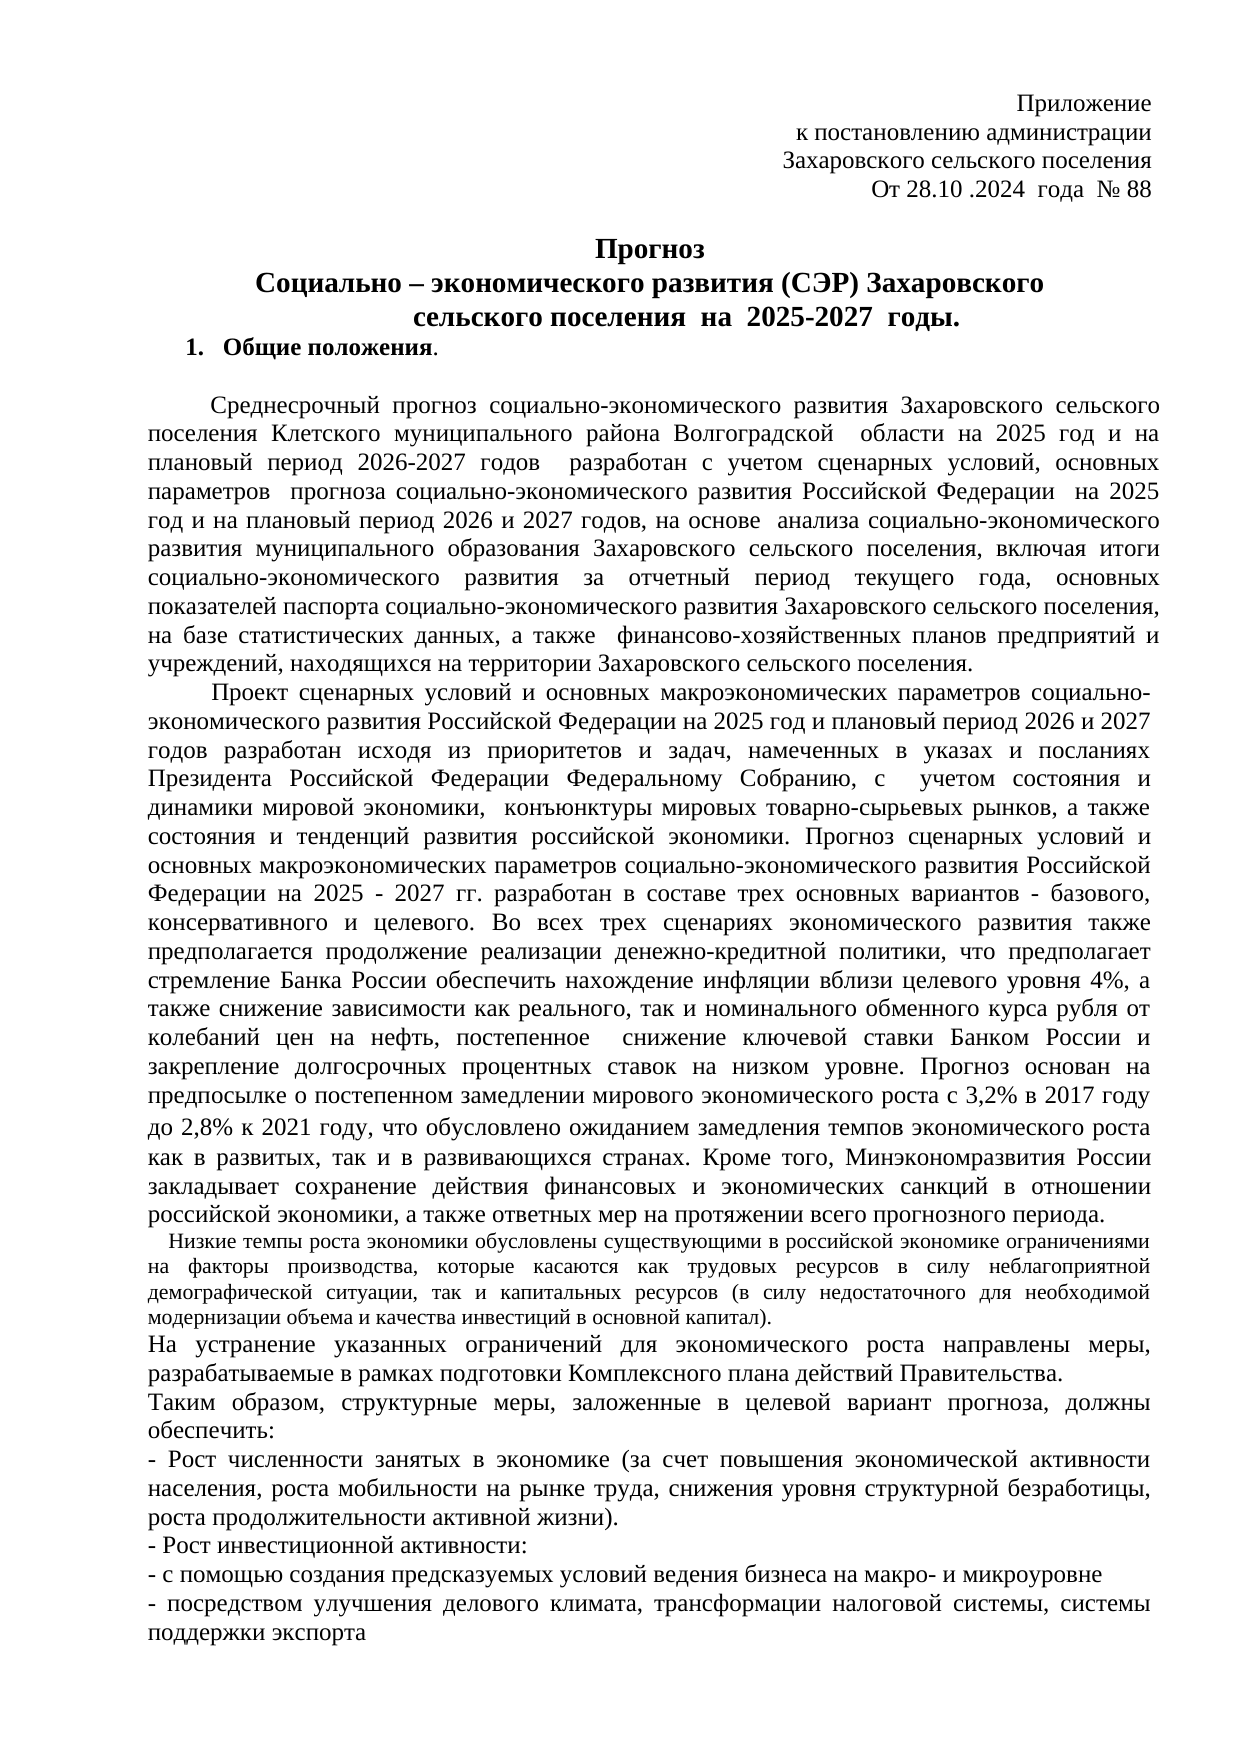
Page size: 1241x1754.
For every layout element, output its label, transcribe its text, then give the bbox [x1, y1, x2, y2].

text - с помощью создания предсказуемых условий ведения бизнеса на макро- и микроуровне [148, 1559, 1152, 1588]
text От 28.10 .2024 года № 88 [207, 174, 1152, 203]
text - посредством улучшения делового климата, трансформации налоговой системы, системы поддержки экспорта [148, 1588, 1152, 1645]
text Проект сценарных условий и основных макроэкономических параметров социально-экономического развития Российской Федерации на 2025 год и плановый период 2026 и 2027 годов разработан исходя из приоритетов и задач, намеченных в указах и посланиях Президента Российской Федерации Федеральному Собранию, с учетом состояния и динамики мировой экономики, конъюнктуры мировых товарно-сырьевых рынков, а также состояния и тенденций развития российской экономики. Прогноз сценарных условий и основных макроэкономических параметров социально-экономического развития Российской Федерации на 2025 - 2027 гг. разработан в составе трех основных вариантов - базового, консервативного и целевого. Во всех трех сценариях экономического развития также предполагается продолжение реализации денежно-кредитной политики, что предполагает стремление Банка России обеспечить нахождение инфляции вблизи целевого уровня 4%, а также снижение зависимости как реального, так и номинального обменного курса рубля от колебаний цен на нефть, постепенное снижение ключевой ставки Банком России и закрепление долгосрочных процентных ставок на низком уровне. Прогноз основан на предпосылке о постепенном замедлении мирового экономического роста с 3,2% в 2017 году до 2,8% к 2021 году, что обусловлено ожиданием замедления темпов экономического роста как в развитых, так и в развивающихся странах. Кроме того, Минэкономразвития России закладывает сохранение действия финансовых и экономических санкций в отношении российской экономики, а также ответных мер на протяжении всего прогнозного периода. [148, 677, 1152, 1228]
text Прогноз [148, 232, 1152, 265]
text сельского поселения на 2025-2027 годы. [221, 299, 1152, 332]
text - Рост численности занятых в экономике (за счет повышения экономической активности населения, роста мобильности на рынке труда, снижения уровня структурной безработицы, роста продолжительности активной жизни). [148, 1444, 1152, 1530]
text Социально – экономического развития (СЭР) Захаровского [148, 265, 1152, 299]
text к постановлению администрации [148, 117, 1152, 145]
text Приложение [148, 88, 1152, 117]
text Захаровского сельского поселения [148, 145, 1152, 174]
text - Рост инвестиционной активности: [148, 1530, 1152, 1559]
text Низкие темпы роста экономики обусловлены существующими в российской экономике ограничениями на факторы производства, которые касаются как трудовых ресурсов в силу неблагоприятной демографической ситуации, так и капитальных ресурсов (в силу недостаточного для необходимой модернизации объема и качества инвестиций в основной капитал). [148, 1228, 1152, 1329]
text Таким образом, структурные меры, заложенные в целевой вариант прогноза, должны обеспечить: [148, 1387, 1152, 1444]
text На устранение указанных ограничений для экономического роста направлены меры, разрабатываемые в рамках подготовки Комплексного плана действий Правительства. [148, 1329, 1152, 1387]
list Общие положения. [185, 332, 1152, 361]
text Среднесрочный прогноз социально-экономического развития Захаровского сельского поселения Клетского муниципального района Волгоградской области на 2025 год и на плановый период 2026-2027 годов разработан с учетом сценарных условий, основных параметров прогноза социально-экономического развития Российской Федерации на 2025 год и на плановый период 2026 и 2027 годов, на основе анализа социально-экономического развития муниципального образования Захаровского сельского поселения, включая итоги социально-экономического развития за отчетный период текущего года, основных показателей паспорта социально-экономического развития Захаровского сельского поселения, на базе статистических данных, а также финансово-хозяйственных планов предприятий и учреждений, находящихся на территории Захаровского сельского поселения. [148, 390, 1161, 677]
